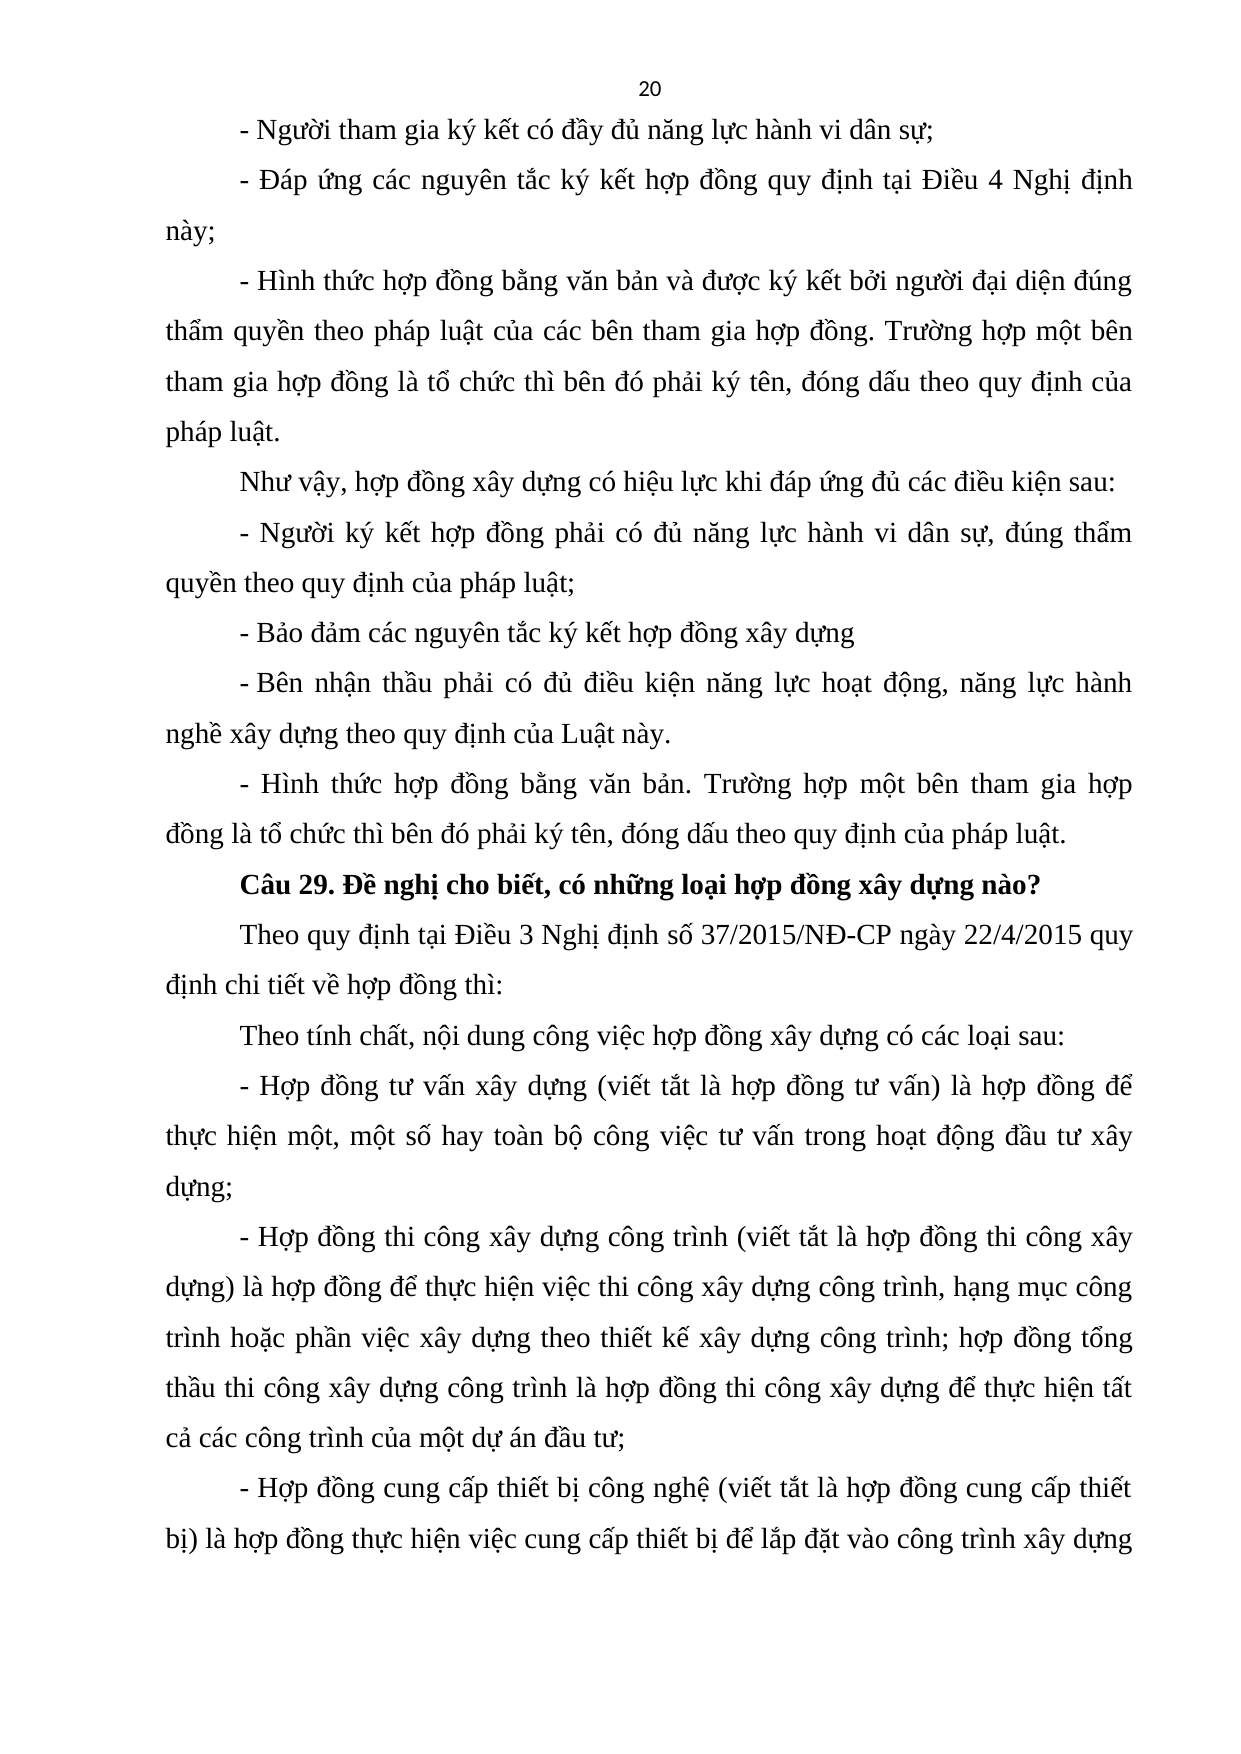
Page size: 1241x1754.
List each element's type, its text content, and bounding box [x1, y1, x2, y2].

list - Bên nhận thầu phải có đủ điều kiện năng lực hoạt động, năng lực hành nghề xây dựng theo quy định của Luật này. [165, 666, 1134, 749]
list Câu 29. Đề nghị cho biết, có những loại hợp đồng xây dựng nào? [165, 867, 1134, 900]
list - Người tham gia ký kết có đầy đủ năng lực hành vi dân sự; [165, 112, 1134, 146]
list - Hình thức hợp đồng bằng văn bản và được ký kết bởi người đại diện đúng thẩm quyền theo pháp luật của các bên tham gia hợp đồng. Trường hợp một bên tham gia hợp đồng là tổ chức thì bên đó phải ký tên, đóng dấu theo quy định của pháp luật. [165, 263, 1134, 448]
list Như vậy, hợp đồng xây dựng có hiệu lực khi đáp ứng đủ các điều kiện sau: [165, 464, 1134, 498]
list - Người ký kết hợp đồng phải có đủ năng lực hành vi dân sự, đúng thẩm quyền theo quy định của pháp luật; [165, 515, 1134, 598]
list - Hợp đồng tư vấn xây dựng (viết tắt là hợp đồng tư vấn) là hợp đồng để thực hiện một, một số hay toàn bộ công việc tư vấn trong hoạt động đầu tư xây dựng; [165, 1068, 1134, 1202]
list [165, 1471, 1134, 1554]
list - Hình thức hợp đồng bằng văn bản. Trường hợp một bên tham gia hợp đồng là tổ chức thì bên đó phải ký tên, đóng dấu theo quy định của pháp luật. [165, 766, 1134, 850]
list Theo tính chất, nội dung công việc hợp đồng xây dựng có các loại sau: [165, 1018, 1134, 1051]
list - Hợp đồng thi công xây dựng công trình (viết tắt là hợp đồng thi công xây dựng) là hợp đồng để thực hiện việc thi công xây dựng công trình, hạng mục công trình hoặc phần việc xây dựng theo thiết kế xây dựng công trình; hợp đồng tổng thầu thi công xây dựng công trình là hợp đồng thi công xây dựng để thực hiện tất cả các công trình của một dự án đầu tư; [165, 1219, 1134, 1454]
list Theo quy định tại Điều 3 Nghị định số 37/2015/NĐ-CP ngày 22/4/2015 quy định chi tiết về hợp đồng thì: [165, 917, 1134, 1001]
list - Bảo đảm các nguyên tắc ký kết hợp đồng xây dựng [165, 615, 1134, 649]
list - Đáp ứng các nguyên tắc ký kết hợp đồng quy định tại Điều 4 Nghị định này; [165, 162, 1134, 246]
